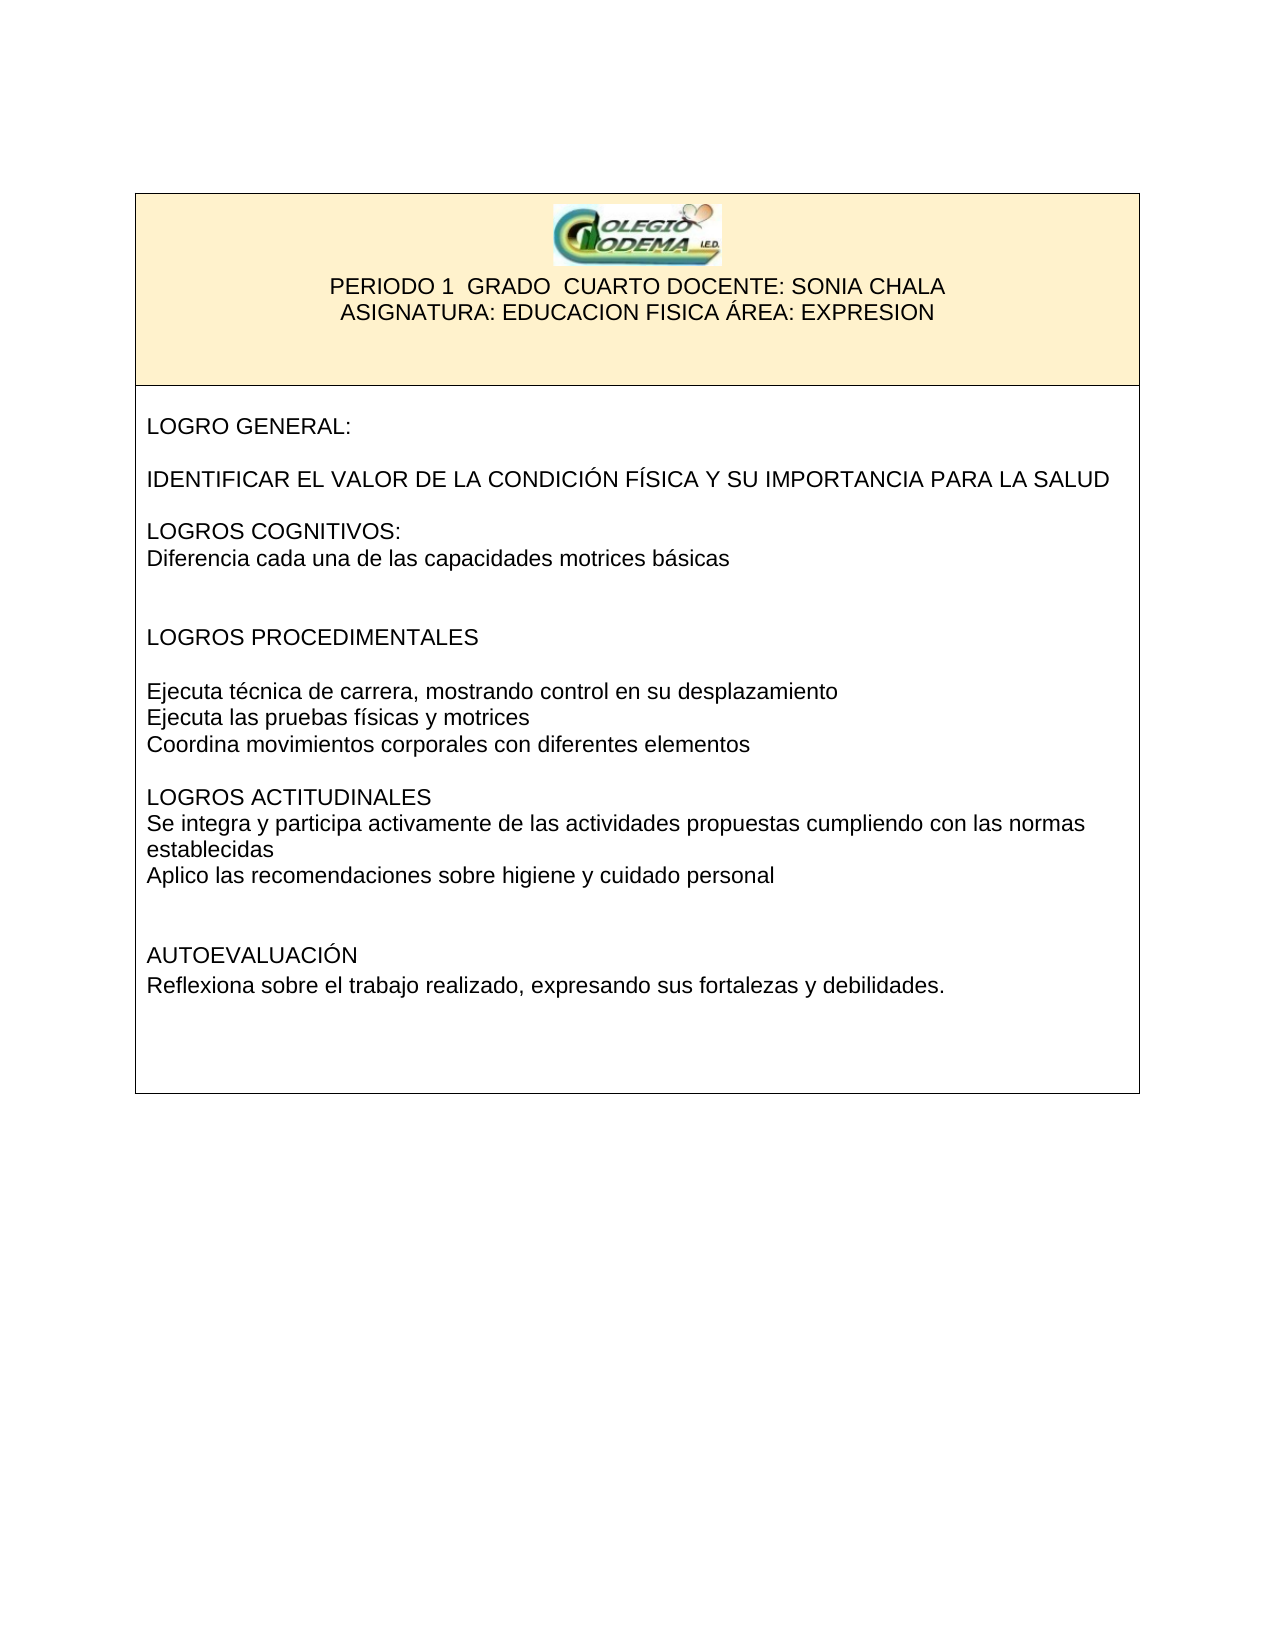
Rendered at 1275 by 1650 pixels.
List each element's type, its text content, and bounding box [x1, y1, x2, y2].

table_header PERIODO 1 GRADO CUARTO DOCENTE: SONIA CHALA ASIGNATURA: EDUCACION FISICA ÁREA: EXPRESION [136, 194, 1139, 385]
picture [553, 204, 722, 266]
table_cell LOGRO GENERAL: IDENTIFICAR EL VALOR DE LA CONDICIÓN FÍSICA Y SU IMPORTANCIA PARA LA SALUD LOGROS COGNITIVOS: Diferencia cada una de las capacidades motrices básicas LOGROS PROCEDIMENTALES Ejecuta técnica de carrera, mostrando control en su desplazamiento Ejecuta las pruebas físicas y motrices Coordina movimientos corporales con diferentes elementos LOGROS ACTITUDINALES Se integra y participa activamente de las actividades propuestas cumpliendo con las normas establecidas Aplico las recomendaciones sobre higiene y cuidado personal AUTOEVALUACIÓN Reflexiona sobre el trabajo realizado, expresando sus fortalezas y debilidades. [136, 386, 1139, 1093]
